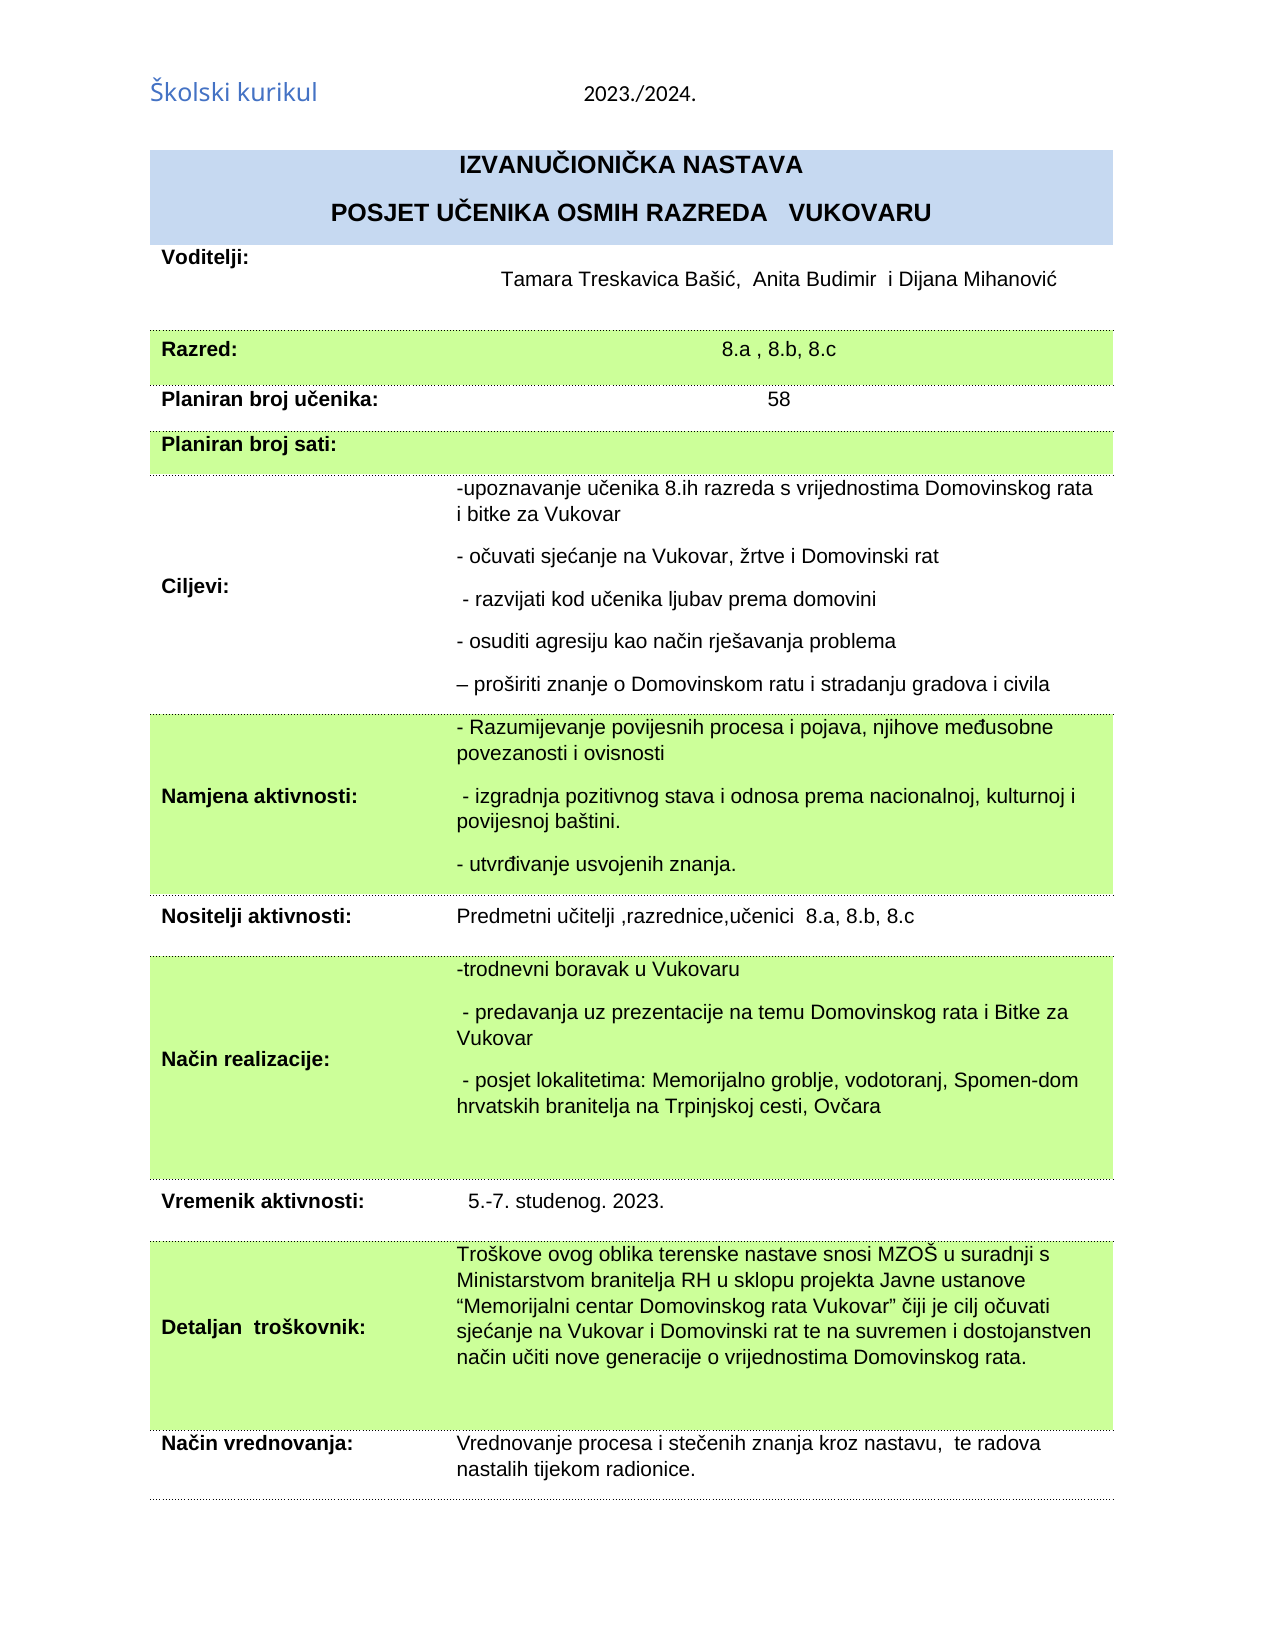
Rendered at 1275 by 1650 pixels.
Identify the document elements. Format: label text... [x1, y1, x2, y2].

table_cell 58 [445, 385, 1113, 431]
table_cell [445, 431, 1113, 474]
table_cell Tamara Treskavica Bašić, Anita Budimir i Dijana Mihanović [445, 245, 1113, 330]
table_cell Nositelji aktivnosti: [150, 895, 445, 956]
table_cell Način realizacije: [150, 956, 445, 1179]
table_cell -upoznavanje učenika 8.ih razreda s vrijednostima Domovinskog rata i bitke za Vukovar - očuvati sjećanje na Vukovar, žrtve i Domovinski rat - razvijati kod učenika ljubav prema domovini - osuditi agresiju kao način rješavanja problema – proširiti znanje o Domovinskom ratu i stradanju gradova i civila [445, 475, 1113, 714]
table_cell 8.a , 8.b, 8.c [445, 330, 1113, 385]
table_cell Planiran broj učenika: [150, 385, 445, 431]
table_cell Troškove ovog oblika terenske nastave snosi MZOŠ u suradnji s Ministarstvom branitelja RH u sklopu projekta Javne ustanove “Memorijalni centar Domovinskog rata Vukovar” čiji je cilj očuvati sjećanje na Vukovar i Domovinski rat te na suvremen i dostojanstven način učiti nove generacije o vrijednostima Domovinskog rata. [445, 1241, 1113, 1430]
table_cell Detaljan troškovnik: [150, 1241, 445, 1430]
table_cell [445, 1430, 1113, 1499]
table_cell Planiran broj sati: [150, 431, 445, 474]
table_cell Vremenik aktivnosti: [150, 1179, 445, 1241]
table_cell Namjena aktivnosti: [150, 714, 445, 894]
table_cell Ciljevi: [150, 475, 445, 714]
table_cell - Razumijevanje povijesnih procesa i pojava, njihove međusobne povezanosti i ovisnosti - izgradnja pozitivnog stava i odnosa prema nacionalnoj, kulturnoj i povijesnoj baštini. - utvrđivanje usvojenih znanja. [445, 714, 1113, 894]
table_cell -trodnevni boravak u Vukovaru - predavanja uz prezentacije na temu Domovinskog rata i Bitke za Vukovar - posjet lokalitetima: Memorijalno groblje, vodotoranj, Spomen-dom hrvatskih branitelja na Trpinjskoj cesti, Ovčara [445, 956, 1113, 1179]
table_cell Predmetni učitelji ,razrednice,učenici 8.a, 8.b, 8.c [445, 895, 1113, 956]
table_cell Razred: [150, 330, 445, 385]
table_header IZVANUČIONIČKA NASTAVA POSJET UČENIKA OSMIH RAZREDA VUKOVARU [150, 150, 1113, 245]
table_cell Način vrednovanja: [150, 1430, 445, 1499]
table_cell 5.-7. studenog. 2023. [445, 1179, 1113, 1241]
table_cell Voditelji: [150, 245, 445, 330]
